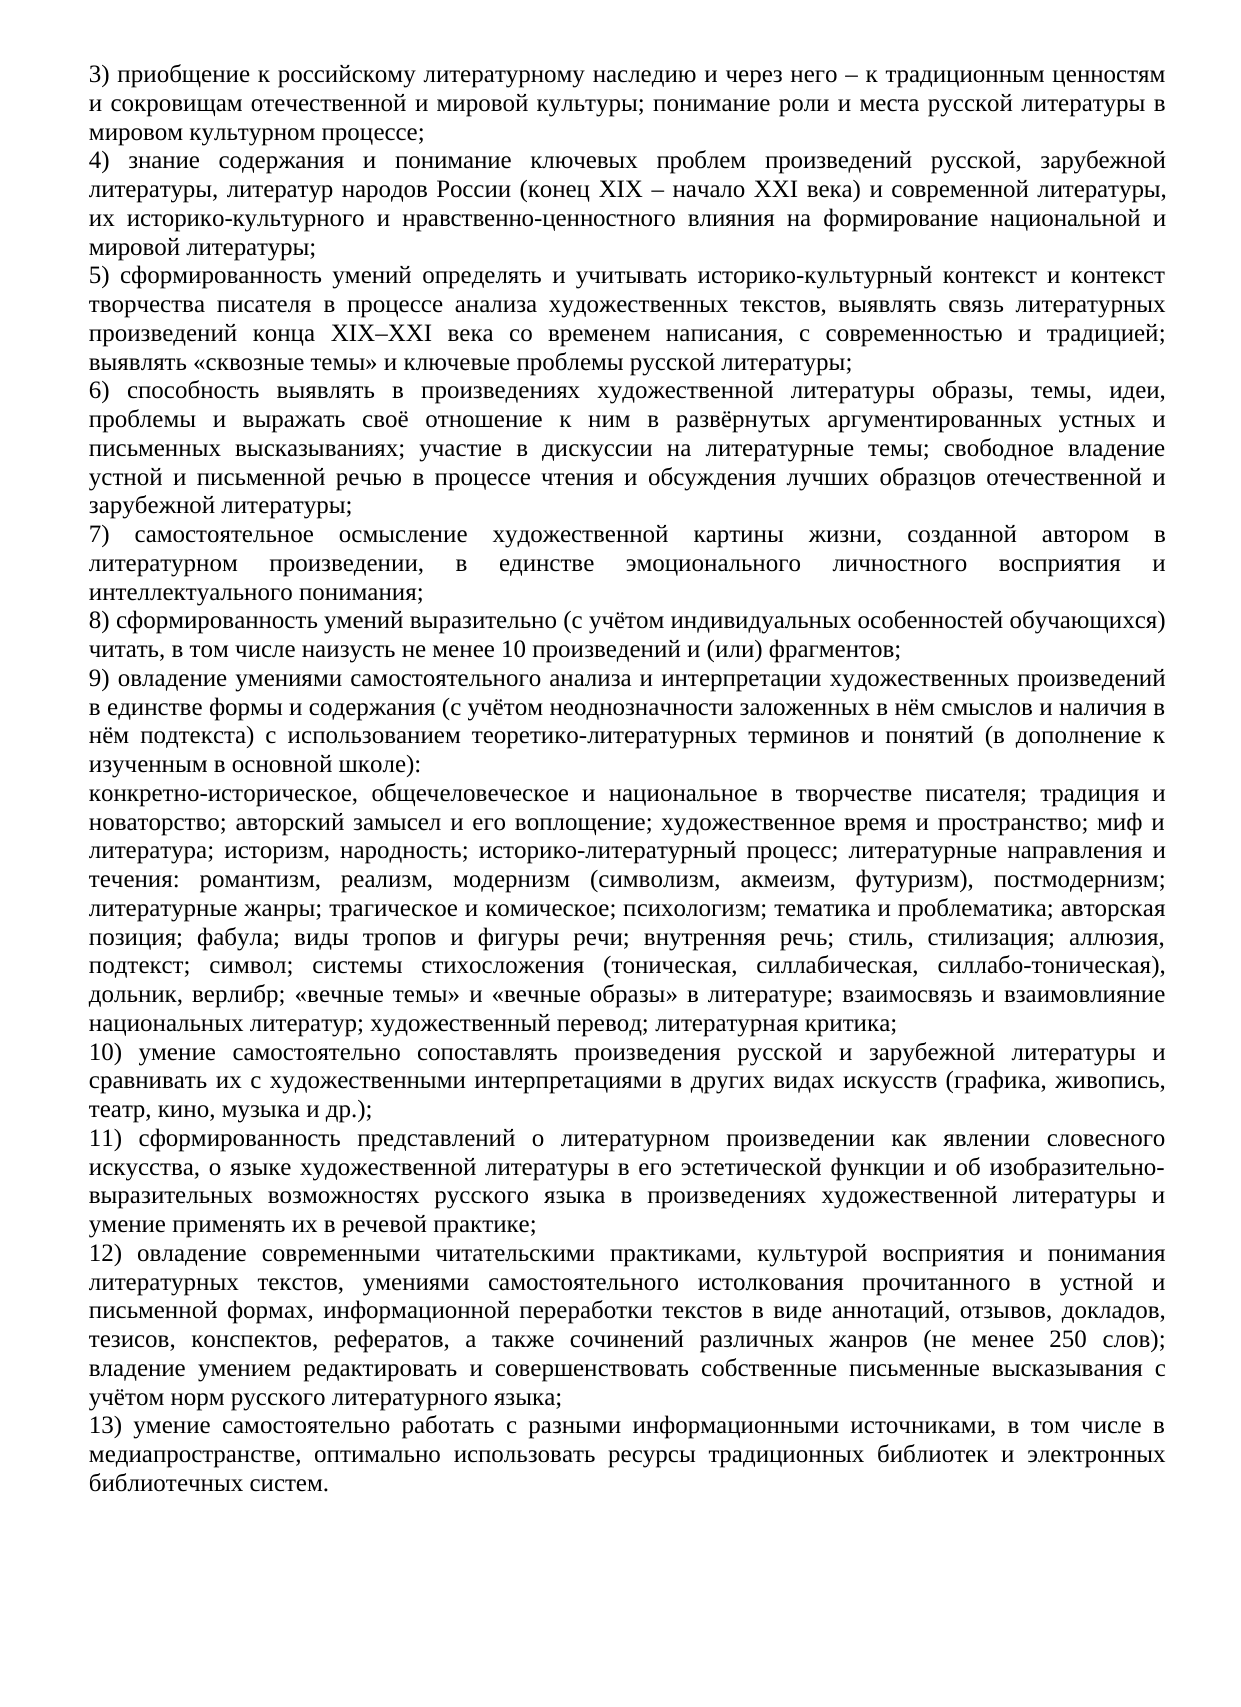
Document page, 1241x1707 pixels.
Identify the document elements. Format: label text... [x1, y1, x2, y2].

text 11) сформированность представлений о литературном произведении как явлении словесного искусства, о языке художественной литературы в его эстетической функции и об изобразительно-выразительных возможностях русского языка в произведениях художественной литературы и умение применять их в речевой практике; [89, 1123, 1167, 1238]
text 5) сформированность умений определять и учитывать историко-культурный контекст и контекст творчества писателя в процессе анализа художественных текстов, выявлять связь литературных произведений конца XIX–XXI века со временем написания, с современностью и традицией; выявлять «сквозные темы» и ключевые проблемы русской литературы; [89, 260, 1167, 375]
text 3) приобщение к российскому литературному наследию и через него – к традиционным ценностям и сокровищам отечественной и мировой культуры; понимание роли и места русской литературы в мировом культурном процессе; [89, 59, 1167, 145]
text 7) самостоятельное осмысление художественной картины жизни, созданной автором в литературном произведении, в единстве эмоционального личностного восприятия и интеллектуального понимания; [89, 519, 1167, 605]
text 6) способность выявлять в произведениях художественной литературы образы, темы, идеи, проблемы и выражать своё отношение к ним в развёрнутых аргументированных устных и письменных высказываниях; участие в дискуссии на литературные темы; свободное владение устной и письменной речью в процессе чтения и обсуждения лучших образцов отечественной и зарубежной литературы; [89, 375, 1167, 519]
text 13) умение самостоятельно работать с разными информационными источниками, в том числе в медиапространстве, оптимально использовать ресурсы традиционных библиотек и электронных библиотечных систем. [89, 1410, 1167, 1497]
text 9) овладение умениями самостоятельного анализа и интерпретации художественных произведений в единстве формы и содержания (с учётом неоднозначности заложенных в нём смыслов и наличия в нём подтекста) с использованием теоретико-литературных терминов и понятий (в дополнение к изученным в основной школе): [89, 663, 1167, 778]
text конкретно-историческое, общечеловеческое и национальное в творчестве писателя; традиция и новаторство; авторский замысел и его воплощение; художественное время и пространство; миф и литература; историзм, народность; историко-литературный процесс; литературные направления и течения: романтизм, реализм, модернизм (символизм, акмеизм, футуризм), постмодернизм; литературные жанры; трагическое и комическое; психологизм; тематика и проблематика; авторская позиция; фабула; виды тропов и фигуры речи; внутренняя речь; стиль, стилизация; аллюзия, подтекст; символ; системы стихосложения (тоническая, силлабическая, силлабо-тоническая), дольник, верлибр; «вечные темы» и «вечные образы» в литературе; взаимосвязь и взаимовлияние национальных литератур; художественный перевод; литературная критика; [89, 778, 1167, 1037]
text 4) знание содержания и понимание ключевых проблем произведений русской, зарубежной литературы, литератур народов России (конец XIX – начало XXI века) и современной литературы, их историко-культурного и нравственно-ценностного влияния на формирование национальной и мировой литературы; [89, 145, 1167, 260]
text 10) умение самостоятельно сопоставлять произведения русской и зарубежной литературы и сравнивать их с художественными интерпретациями в других видах искусств (графика, живопись, театр, кино, музыка и др.); [89, 1037, 1167, 1123]
text 8) сформированность умений выразительно (с учётом индивидуальных особенностей обучающихся) читать, в том числе наизусть не менее 10 произведений и (или) фрагментов; [89, 605, 1167, 663]
text 12) овладение современными читательскими практиками, культурой восприятия и понимания литературных текстов, умениями самостоятельного истолкования прочитанного в устной и письменной формах, информационной переработки текстов в виде аннотаций, отзывов, докладов, тезисов, конспектов, рефератов, а также сочинений различных жанров (не менее 250 слов); владение умением редактировать и совершенствовать собственные письменные высказывания с учётом норм русского литературного языка; [89, 1238, 1167, 1410]
